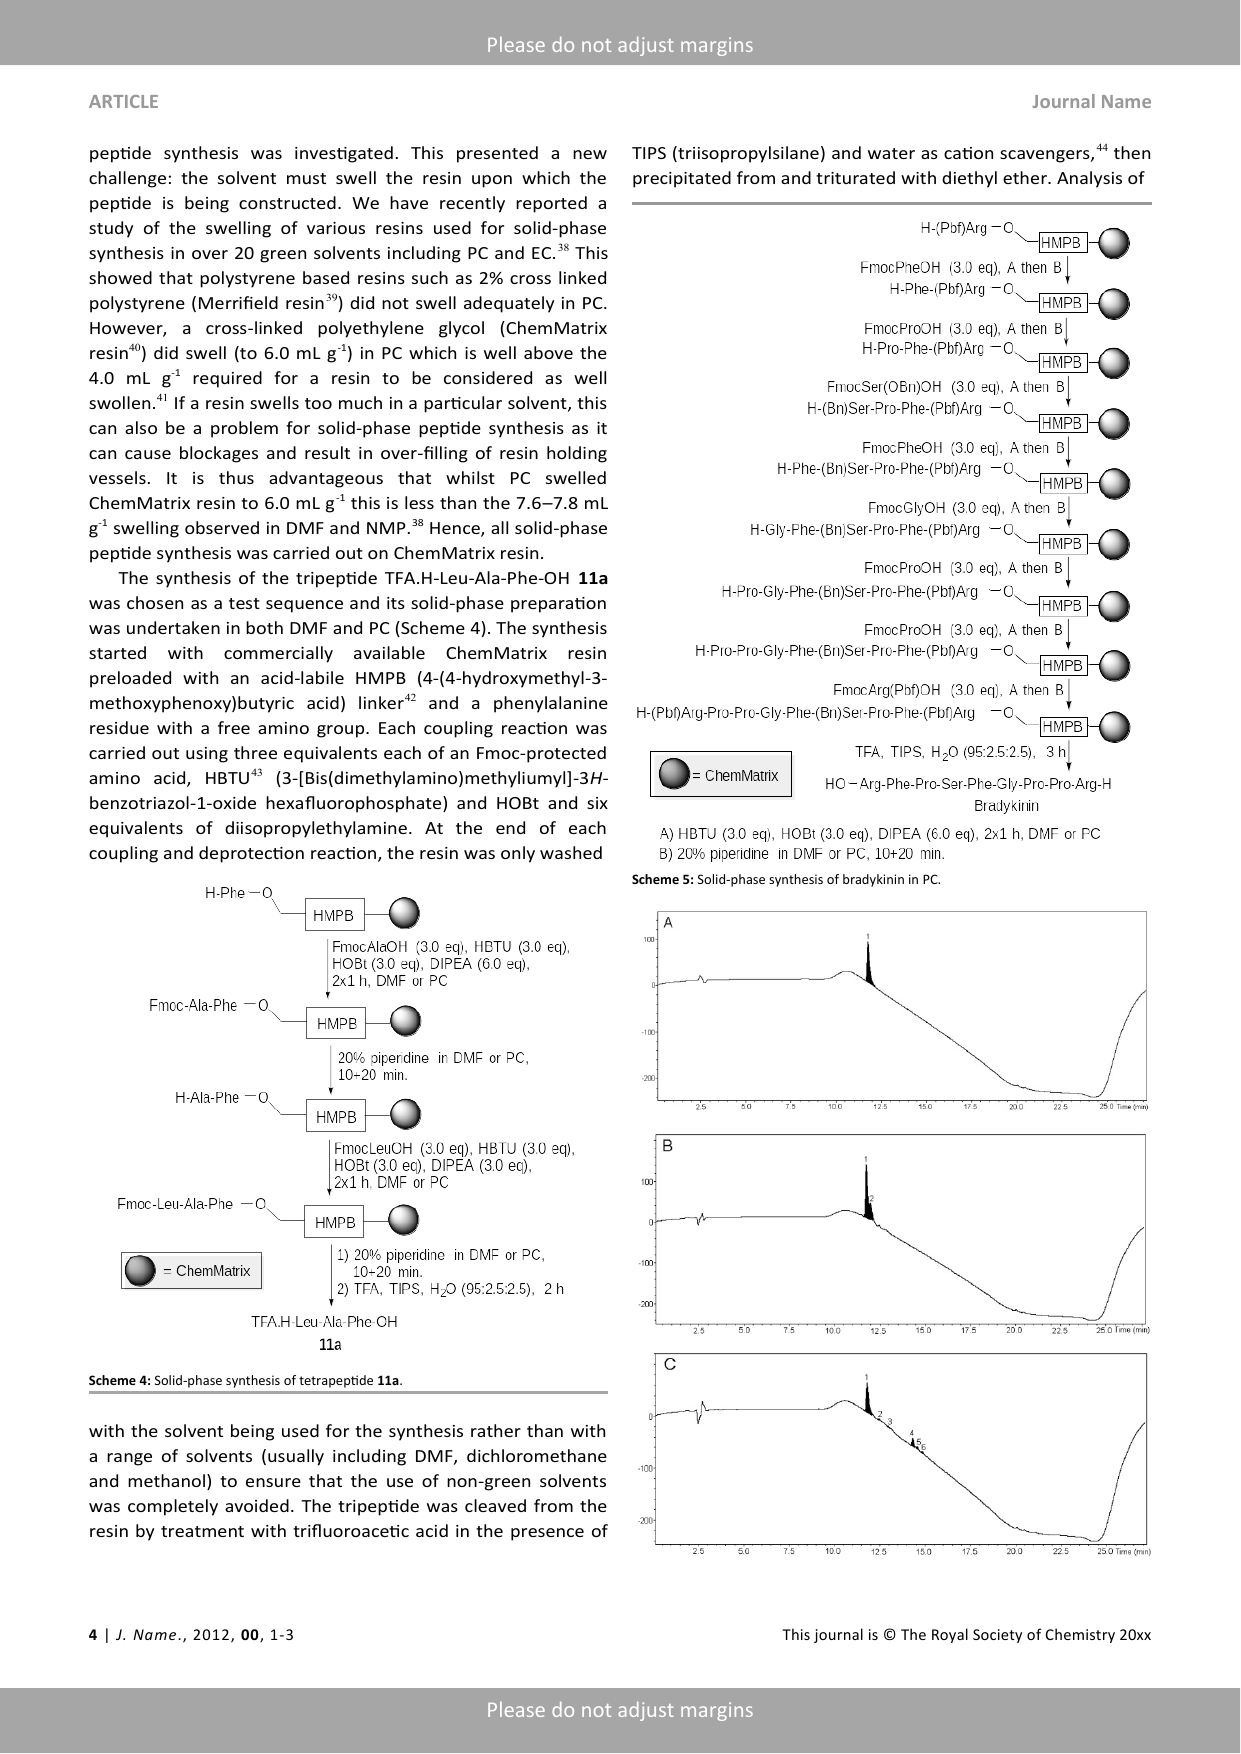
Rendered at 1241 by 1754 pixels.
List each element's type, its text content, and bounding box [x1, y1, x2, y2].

text Scheme 4: Solid-phase synthesis of tetrapeptide 11a. [89, 1371, 608, 1391]
picture [632, 1131, 1152, 1335]
text with the solvent being used for the synthesis rather than with a range of solvents (usually including DMF, dichloromethane and methanol) to ensure that the use of non-green solvents was completely avoided. The tripeptide was cleaved from the resin by treatment with trifluoroacetic acid in the presence of TIPS (triisopropylsilane) and water as cation scavengers, then precipitated from and triturated with diethyl ether. Analysis of [89, 1417, 608, 1542]
picture [633, 909, 1151, 1115]
text The synthesis of the tripeptide TFA.H-Leu-Ala-Phe-OH 11a was chosen as a test sequence and its solid-phase preparation was undertaken in both DMF and PC (Scheme 4). The synthesis started with commercially available ChemMatrix resin preloaded with an acid-labile HMPB (4-(4-hydroxymethyl-3- methoxyphenoxy)butyric acid) linker and a phenylalanine residue with a free amino group. Each coupling reaction was carried out using three equivalents each of an Fmoc-protected amino acid, HBTU (3-[Bis(dimethylamino)methyliumyl]-3H-benzotriazol-1-oxide hexaﬂuorophosphate) and HOBt and six equivalents of diisopropylethylamine. At the end of each coupling and deprotection reaction, the resin was only washed [89, 564, 608, 864]
picture [632, 1350, 1152, 1557]
text Scheme 5: Solid-phase synthesis of bradykinin in PC. [632, 868, 1152, 888]
text with the solvent being used for the synthesis rather than with a range of solvents (usually including DMF, dichloromethane and methanol) to ensure that the use of non-green solvents was completely avoided. The tripeptide was cleaved from the resin by treatment with trifluoroacetic acid in the presence of TIPS (triisopropylsilane) and water as cation scavengers, then precipitated from and triturated with diethyl ether. Analysis of [632, 139, 1152, 189]
